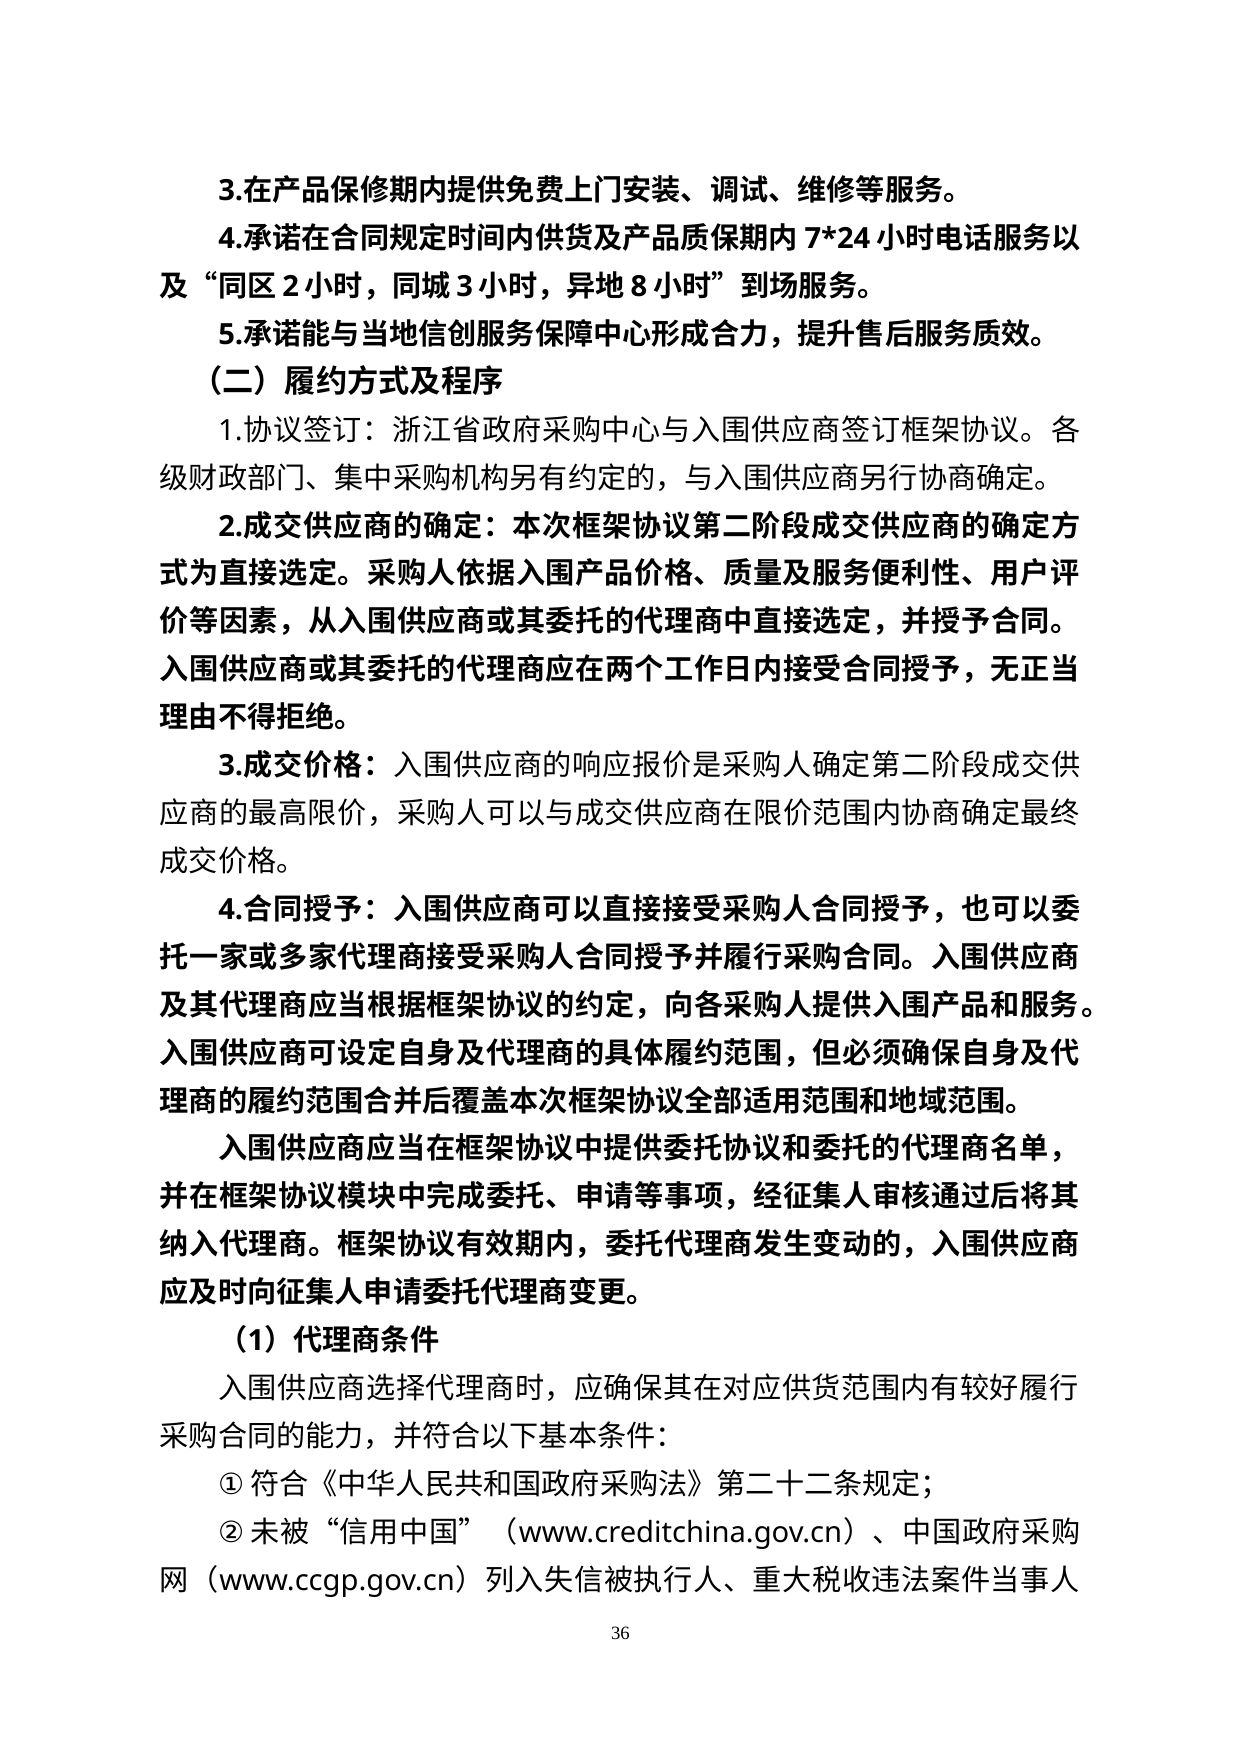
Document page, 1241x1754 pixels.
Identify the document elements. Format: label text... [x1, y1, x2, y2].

text 4.合同授予：入围供应商可以直接接受采购人合同授予，也可以委托一家或多家代理商接受采购人合同授予并履行采购合同。入围供应商及其代理商应当根据框架协议的约定，向各采购人提供入围产品和服务。入围供应商可设定自身及代理商的具体履约范围，但必须确保自身及代理商的履约范围合并后覆盖本次框架协议全部适用范围和地域范围。 [159, 881, 1081, 1121]
text 1.协议签订：浙江省政府采购中心与入围供应商签订框架协议。各级财政部门、集中采购机构另有约定的，与入围供应商另行协商确定。 [159, 402, 1081, 498]
text 3.成交价格：入围供应商的响应报价是采购人确定第二阶段成交供应商的最高限价，采购人可以与成交供应商在限价范围内协商确定最终成交价格。 [159, 737, 1081, 881]
text （二）履约方式及程序 [159, 354, 1081, 402]
text 4.承诺在合同规定时间内供货及产品质保期内7*24小时电话服务以及“同区2小时，同城3小时，异地8小时”到场服务。 [159, 210, 1081, 306]
text 3.在产品保修期内提供免费上门安装、调试、维修等服务。 [159, 162, 1081, 210]
text ①符合《中华人民共和国政府采购法》第二十二条规定； [159, 1456, 1081, 1504]
text 2.成交供应商的确定：本次框架协议第二阶段成交供应商的确定方式为直接选定。采购人依据入围产品价格、质量及服务便利性、用户评价等因素，从入围供应商或其委托的代理商中直接选定，并授予合同。入围供应商或其委托的代理商应在两个工作日内接受合同授予，无正当理由不得拒绝。 [159, 498, 1081, 737]
text 5.承诺能与当地信创服务保障中心形成合力，提升售后服务质效。 [159, 306, 1081, 354]
text 入围供应商选择代理商时，应确保其在对应供货范围内有较好履行采购合同的能力，并符合以下基本条件： [159, 1360, 1081, 1456]
text （1）代理商条件 [159, 1312, 1081, 1360]
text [159, 1504, 1081, 1600]
text 入围供应商应当在框架协议中提供委托协议和委托的代理商名单，并在框架协议模块中完成委托、申请等事项，经征集人审核通过后将其纳入代理商。框架协议有效期内，委托代理商发生变动的，入围供应商应及时向征集人申请委托代理商变更。 [159, 1121, 1081, 1312]
